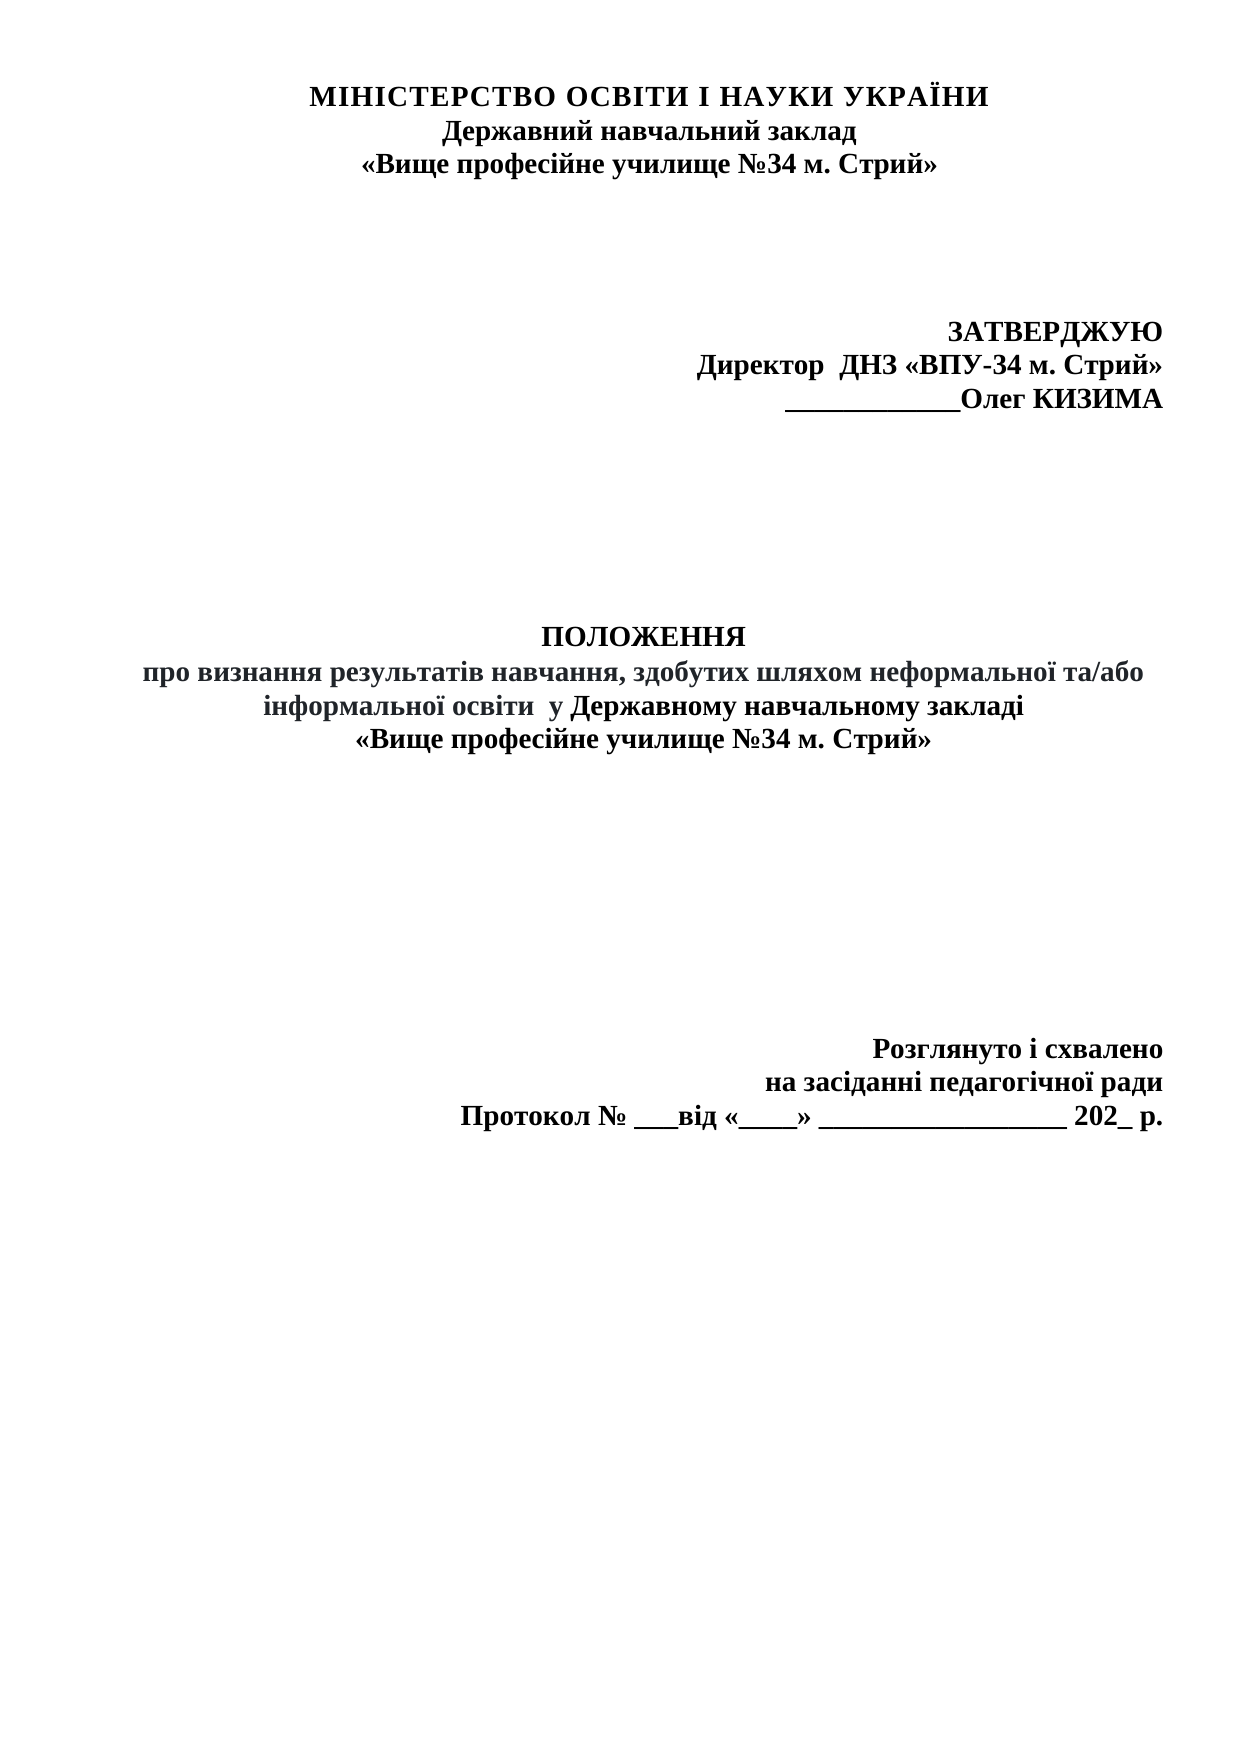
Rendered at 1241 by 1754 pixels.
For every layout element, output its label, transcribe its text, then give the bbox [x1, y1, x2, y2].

title про визнання результатів навчання, здобутих шляхом неформальної та/або інформальної освіти у Державному навчальному закладі [135, 654, 1151, 721]
title «Вище професійне училище №34 м. Стрий» [135, 722, 1151, 755]
text на засіданні педагогічної ради [135, 1064, 1163, 1098]
text ПОЛОЖЕННЯ [135, 616, 1151, 654]
text ____________Олег КИЗИМА [135, 381, 1163, 414]
text ЗАТВЕРДЖУЮ [135, 314, 1163, 347]
text Розглянуто і схвалено [135, 1031, 1163, 1064]
text Протокол № ___від «____» _________________ 202_ р. [135, 1098, 1163, 1132]
text «Вище професійне училище №34 м. Стрий» [135, 146, 1163, 180]
text МІНІСТЕРСТВО ОСВІТИ І НАУКИ УКРАЇНИ [135, 79, 1163, 113]
text Директор ДНЗ «ВПУ-34 м. Стрий» [135, 347, 1163, 381]
text Державний навчальний заклад [135, 113, 1163, 146]
